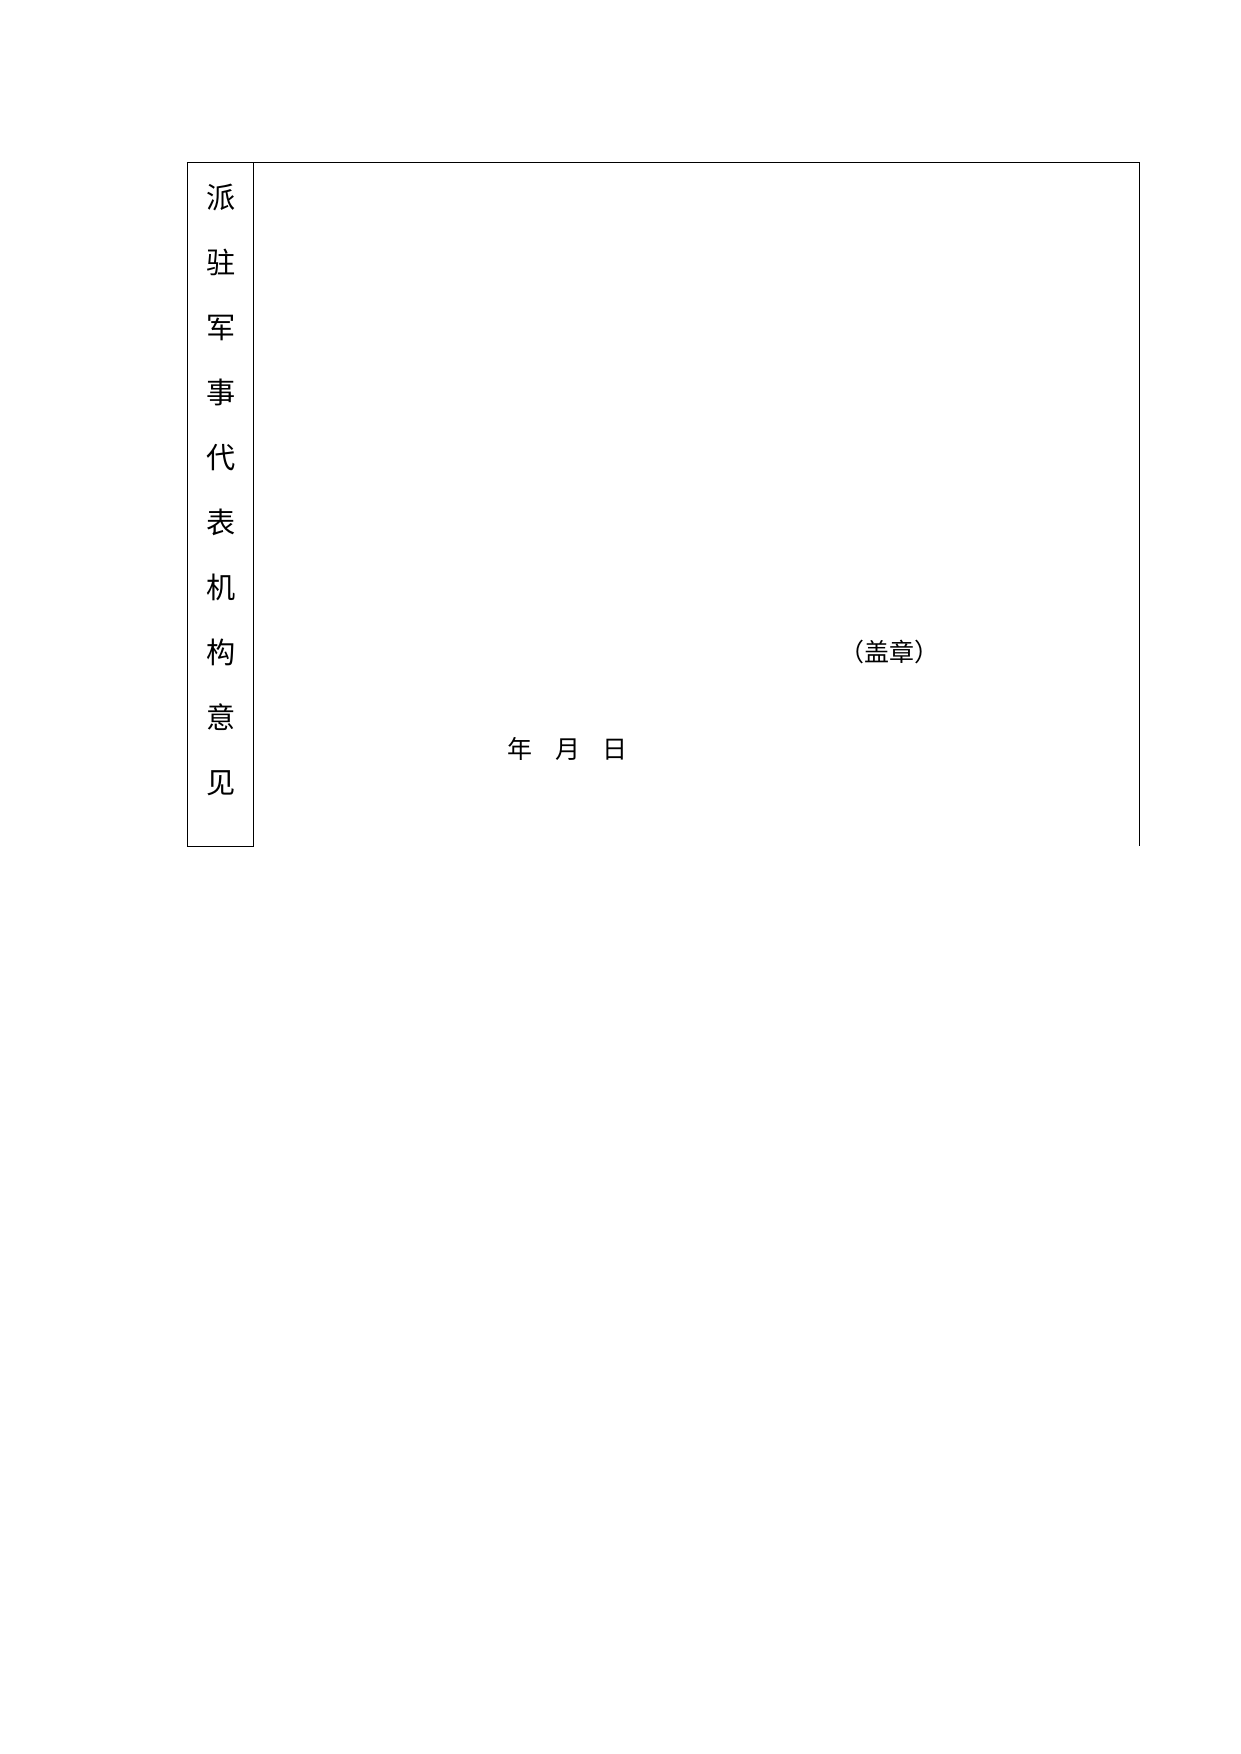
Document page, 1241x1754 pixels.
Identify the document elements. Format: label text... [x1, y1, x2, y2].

table_header （盖章） 年 月 日 [254, 163, 1139, 846]
table_header 派 驻 军 事 代 表 机 构 意 见 [188, 163, 253, 846]
